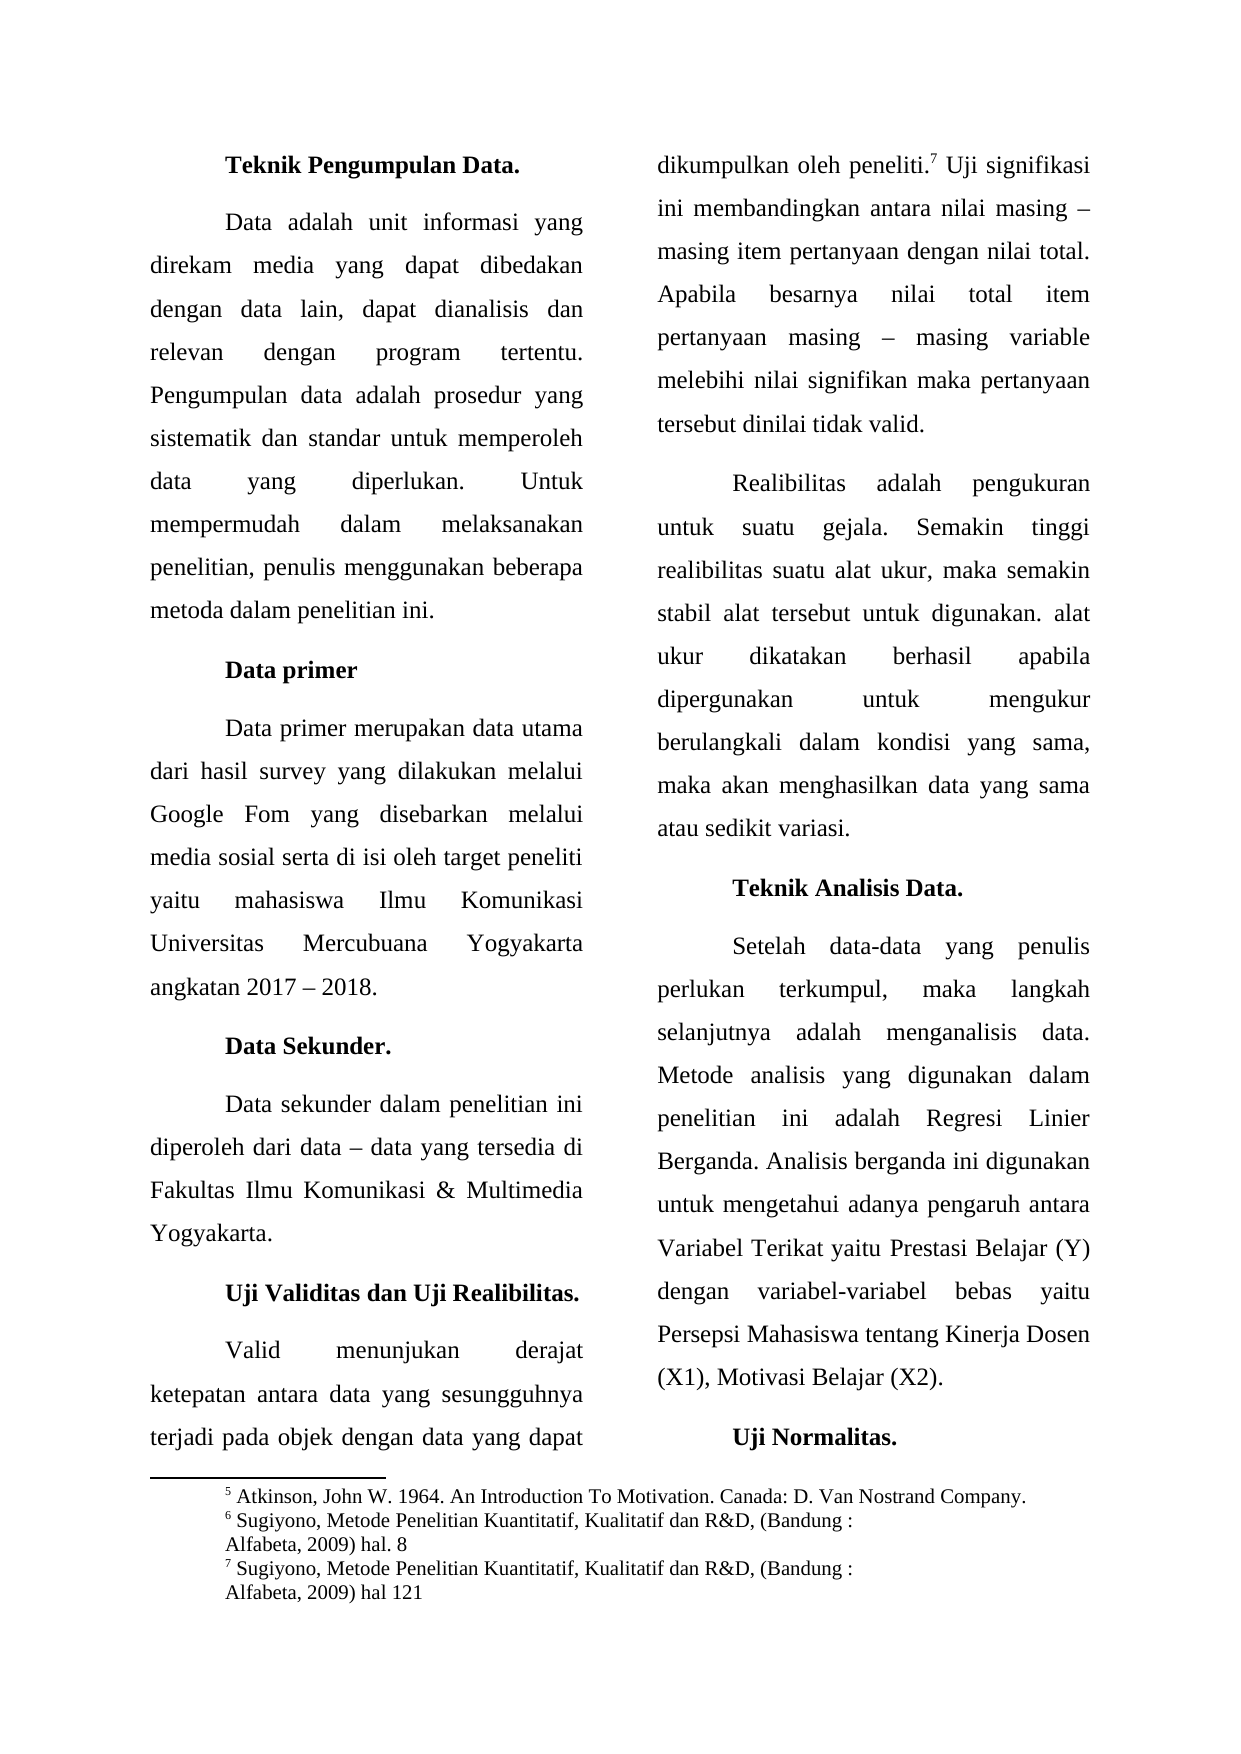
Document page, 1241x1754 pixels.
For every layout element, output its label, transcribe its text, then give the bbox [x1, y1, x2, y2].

text Uji Normalitas. [657, 1422, 1090, 1451]
text Data primer [150, 655, 583, 684]
text Teknik Analisis Data. [657, 873, 1090, 902]
text Valid menunjukan derajat ketepatan antara data yang sesungguhnya terjadi pada objek dengan data yang dapat dikumpulkan oleh peneliti. Uji signifikasi ini membandingkan antara nilai masing – masing item pertanyaan dengan nilai total. Apabila besarnya nilai total item pertanyaan masing – masing variable melebihi nilai signifikan maka pertanyaan tersebut dinilai tidak valid. [150, 1336, 583, 1451]
text Data primer merupakan data utama dari hasil survey yang dilakukan melalui Google Fom yang disebarkan melalui media sosial serta di isi oleh target peneliti yaitu mahasiswa Ilmu Komunikasi Universitas Mercubuana Yogyakarta angkatan 2017 – 2018. [150, 713, 583, 1000]
text Realibilitas adalah pengukuran untuk suatu gejala. Semakin tinggi realibilitas suatu alat ukur, maka semakin stabil alat tersebut untuk digunakan. alat ukur dikatakan berhasil apabila dipergunakan untuk mengukur berulangkali dalam kondisi yang sama, maka akan menghasilkan data yang sama atau sedikit variasi. [657, 468, 1090, 842]
text Uji Validitas dan Uji Realibilitas. [150, 1278, 583, 1307]
text Data Sekunder. [150, 1031, 583, 1060]
text Valid menunjukan derajat ketepatan antara data yang sesungguhnya terjadi pada objek dengan data yang dapat dikumpulkan oleh peneliti. Uji signifikasi ini membandingkan antara nilai masing – masing item pertanyaan dengan nilai total. Apabila besarnya nilai total item pertanyaan masing – masing variable melebihi nilai signifikan maka pertanyaan tersebut dinilai tidak valid. [657, 150, 1090, 437]
text Data adalah unit informasi yang direkam media yang dapat dibedakan dengan data lain, dapat dianalisis dan relevan dengan program tertentu. Pengumpulan data adalah prosedur yang sistematik dan standar untuk memperoleh data yang diperlukan. Untuk mempermudah dalam melaksanakan penelitian, penulis menggunakan beberapa metoda dalam penelitian ini. [150, 207, 583, 624]
text Data sekunder dalam penelitian ini diperoleh dari data – data yang tersedia di Fakultas Ilmu Komunikasi & Multimedia Yogyakarta. [150, 1089, 583, 1247]
text Teknik Pengumpulan Data. [150, 150, 583, 179]
text Setelah data-data yang penulis perlukan terkumpul, maka langkah selanjutnya adalah menganalisis data. Metode analisis yang digunakan dalam penelitian ini adalah Regresi Linier Berganda. Analisis berganda ini digunakan untuk mengetahui adanya pengaruh antara Variabel Terikat yaitu Prestasi Belajar (Y) dengan variabel-variabel bebas yaitu Persepsi Mahasiswa tentang Kinerja Dosen (X1), Motivasi Belajar (X2). [657, 931, 1090, 1391]
